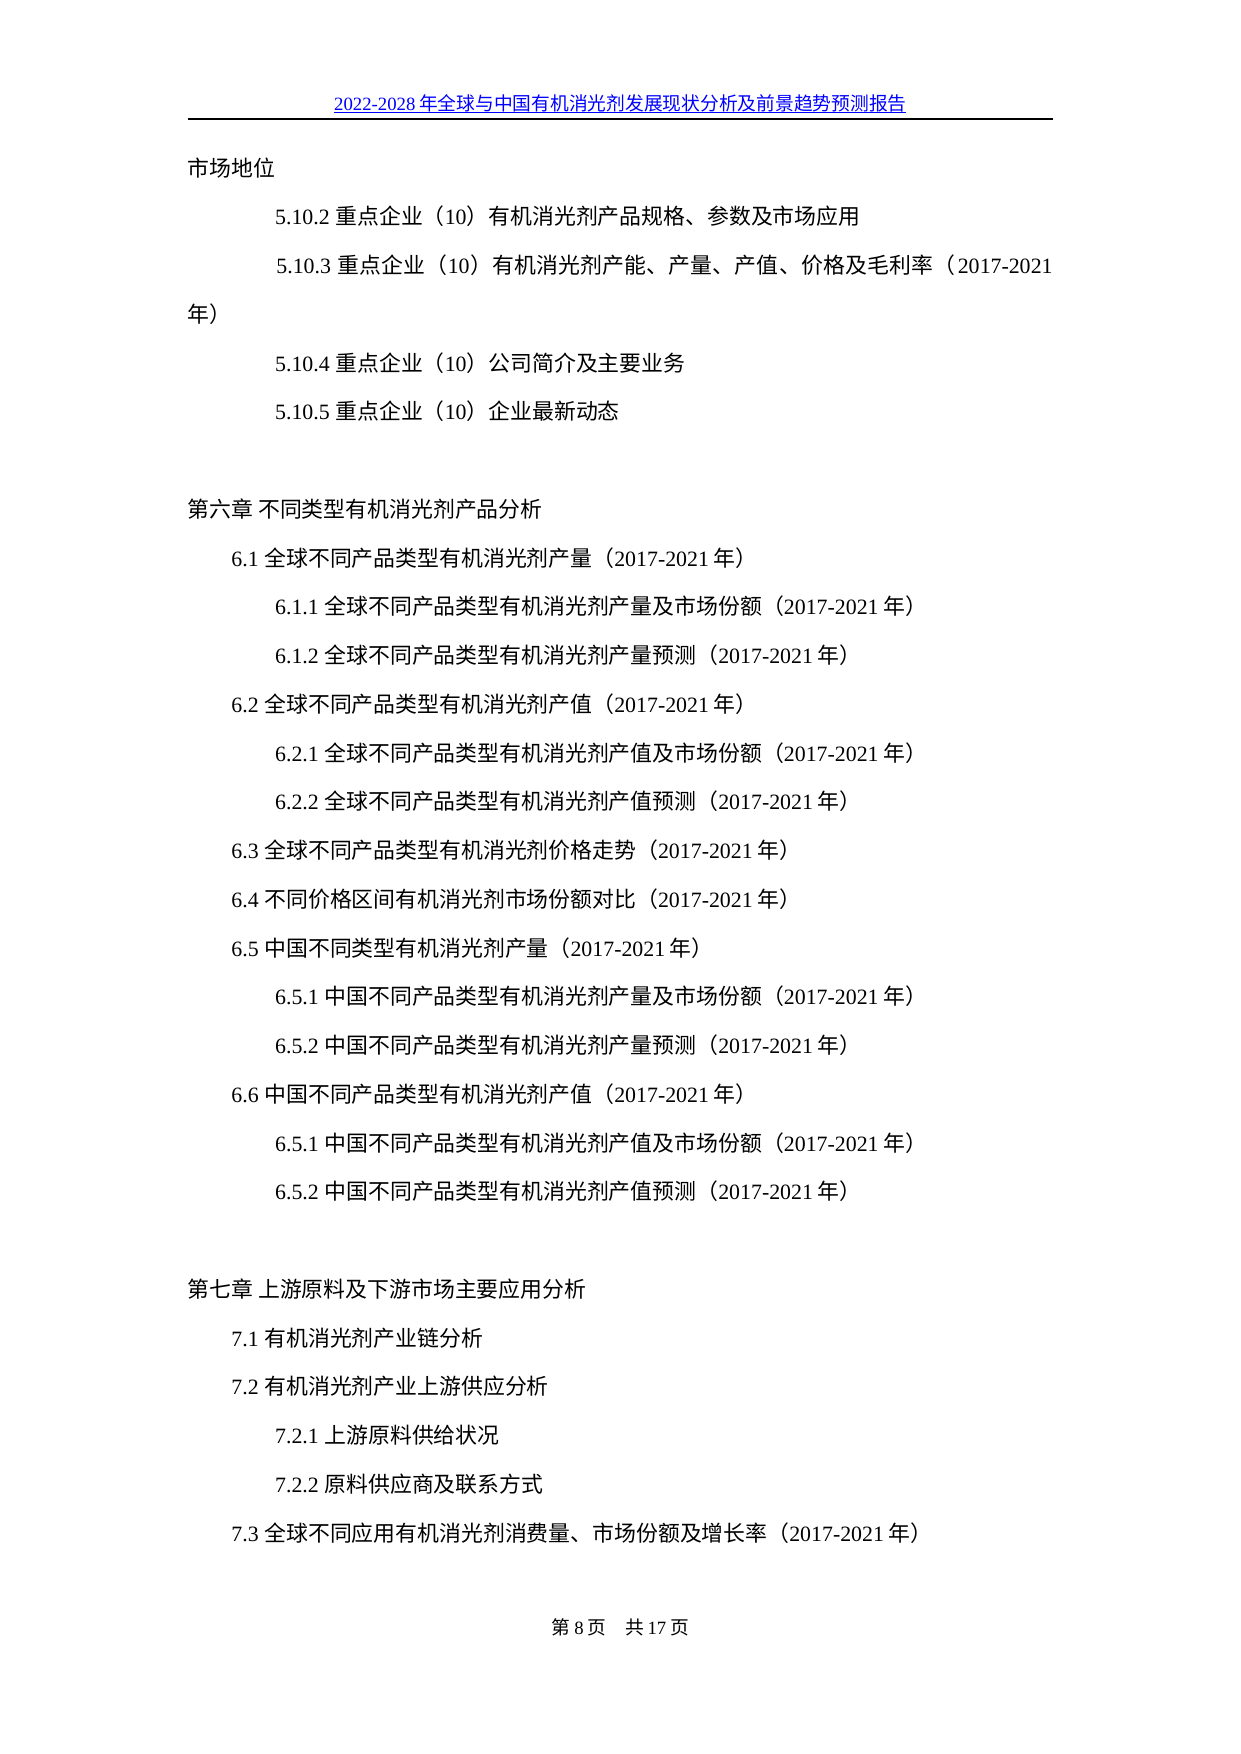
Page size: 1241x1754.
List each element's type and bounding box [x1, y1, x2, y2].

text [187, 150, 1053, 1548]
